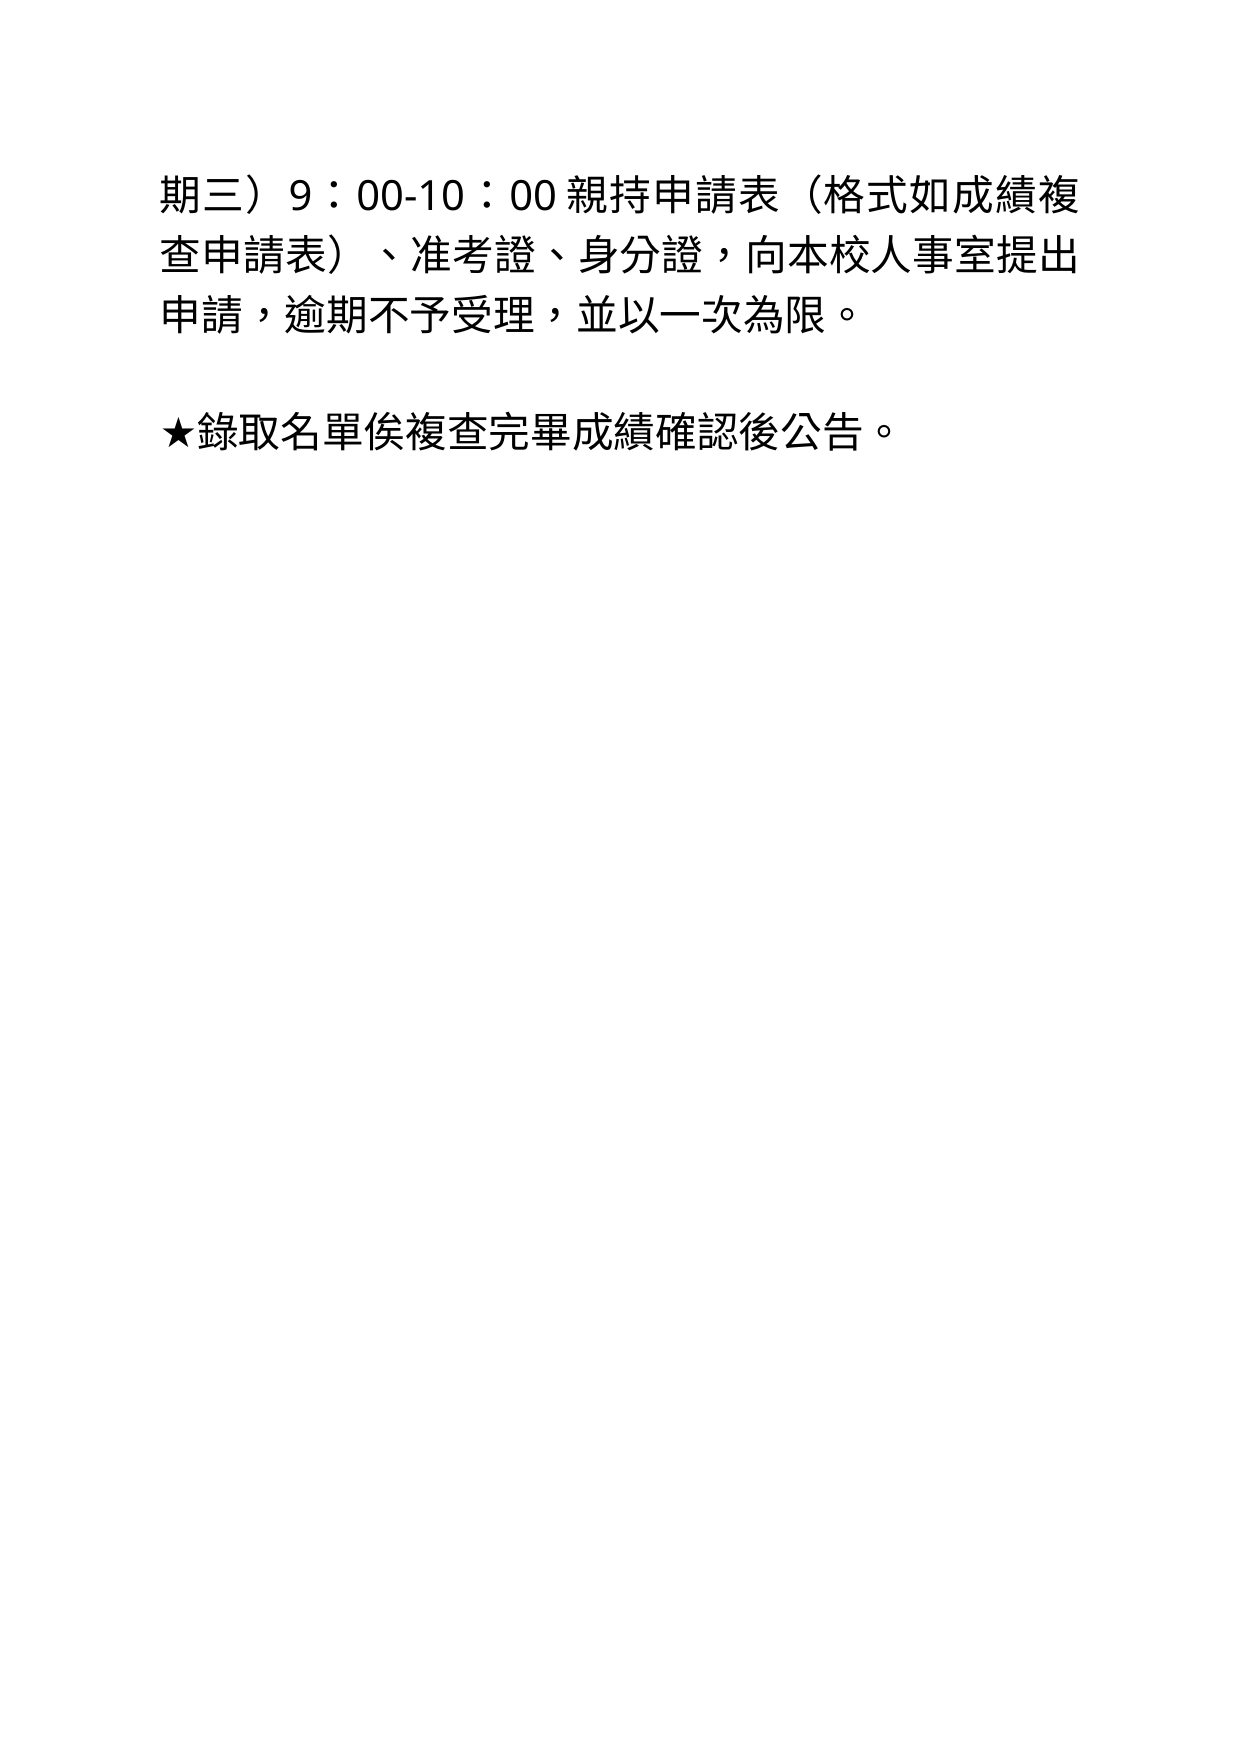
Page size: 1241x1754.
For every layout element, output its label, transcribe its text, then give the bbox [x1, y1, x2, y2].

text ★錄取名單俟複查完畢成績確認後公告。 [159, 399, 1081, 460]
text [159, 162, 1081, 343]
